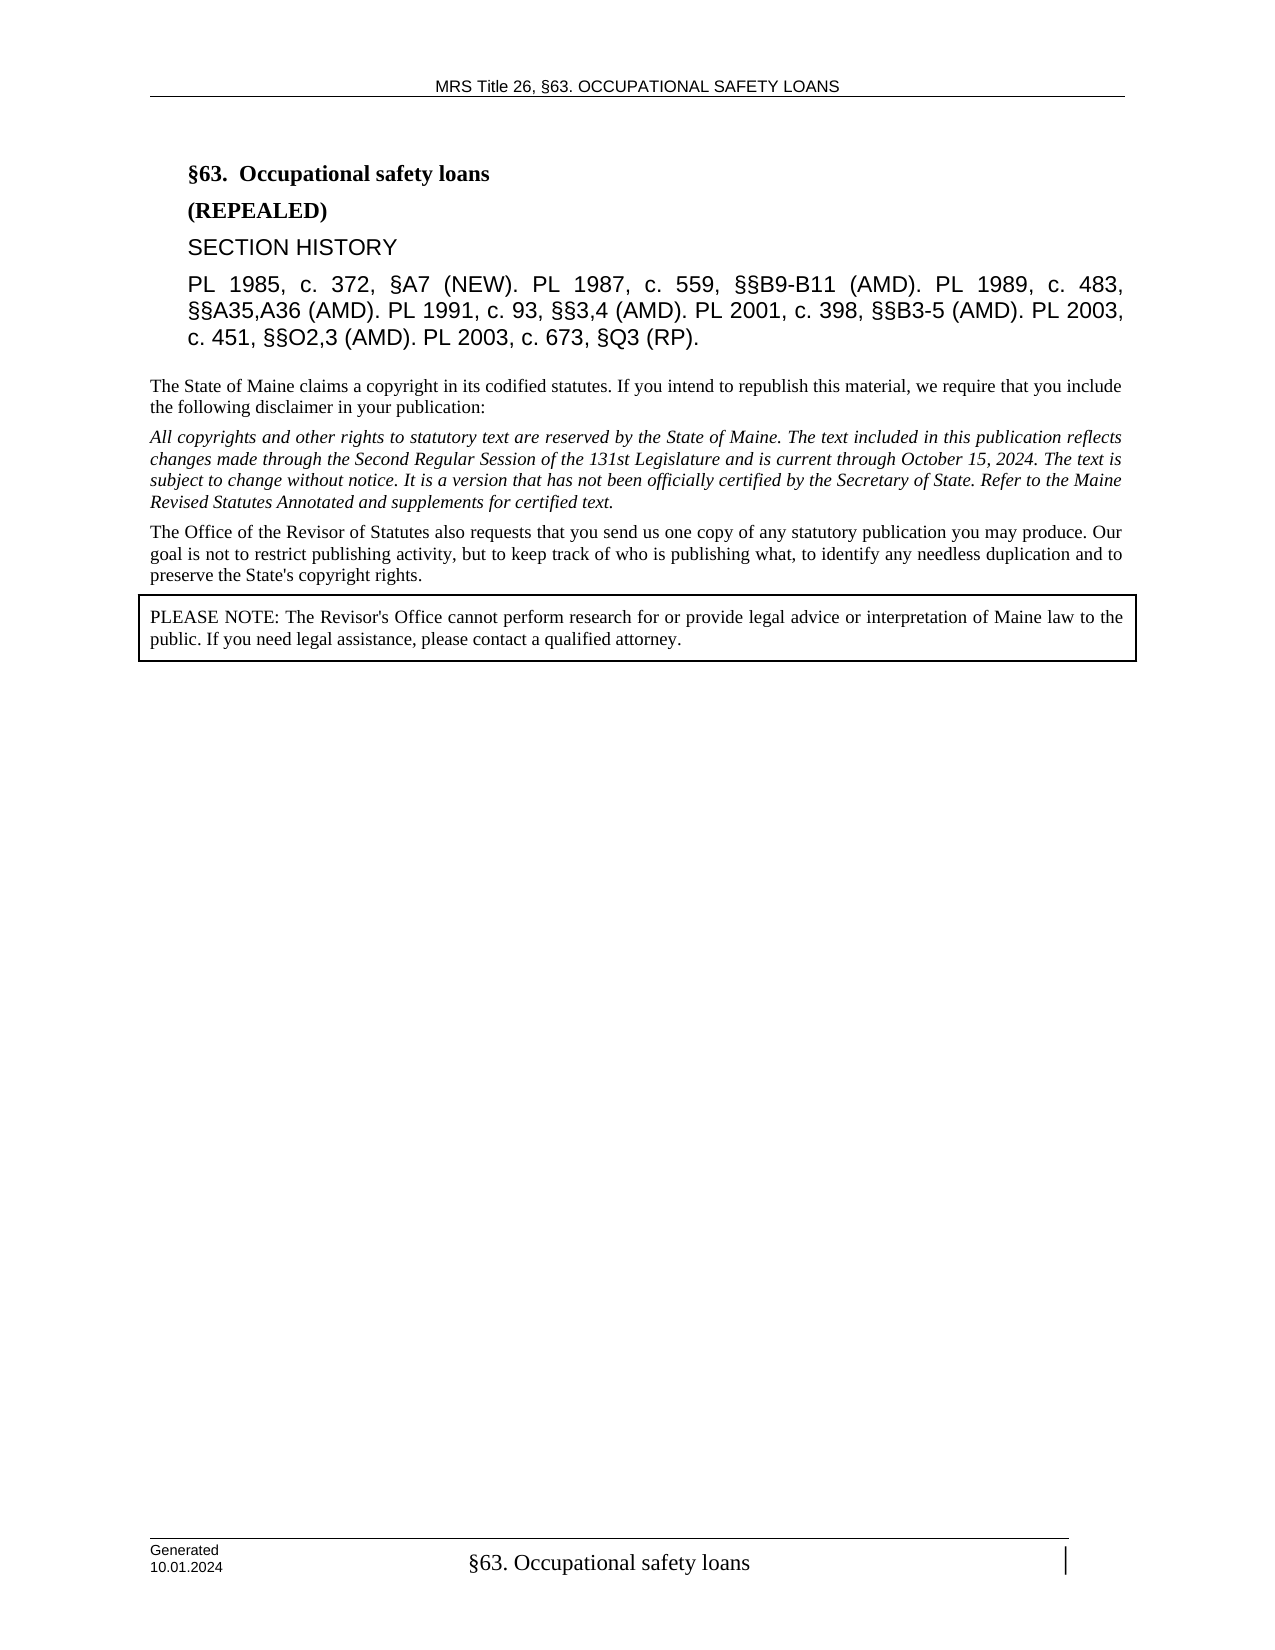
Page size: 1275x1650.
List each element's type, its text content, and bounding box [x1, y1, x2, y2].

text The Office of the Revisor of Statutes also requests that you send us one copy of any statutory publication you may produce. Our goal is not to restrict publishing activity, but to keep track of who is publishing what, to identify any needless duplication and to preserve the State's copyright rights. [150, 521, 1125, 586]
text All copyrights and other rights to statutory text are reserved by the State of Maine. The text included in this publication reflects changes made through the Second Regular Session of the 131st Legislature and is current through October 15, 2024 . The text is subject to change without notice. It is a version that has not been officially certified by the Secretary of State. Refer to the Maine Revised Statutes Annotated and supplements for certified text. [150, 426, 1125, 512]
text PL 1985, c. 372, §A7 (NEW). PL 1987, c. 559, §§B9-B11 (AMD). PL 1989, c. 483, §§A35,A36 (AMD). PL 1991, c. 93, §§3,4 (AMD). PL 2001, c. 398, §§B3-5 (AMD). PL 2003, c. 451, §§O2,3 (AMD). PL 2003, c. 673, §Q3 (RP). [187, 271, 1125, 350]
text SECTION HISTORY [187, 234, 1125, 260]
text (REPEALED) [187, 197, 1125, 223]
text The State of Maine claims a copyright in its codified statutes. If you intend to republish this material, we require that you include the following disclaimer in your publication: [150, 375, 1125, 418]
text §63. Occupational safety loans [187, 160, 1125, 187]
text PLEASE NOTE: The Revisor's Office cannot perform research for or provide legal advice or interpretation of Maine law to the public. If you need legal assistance, please contact a qualified attorney. [140, 596, 1135, 660]
